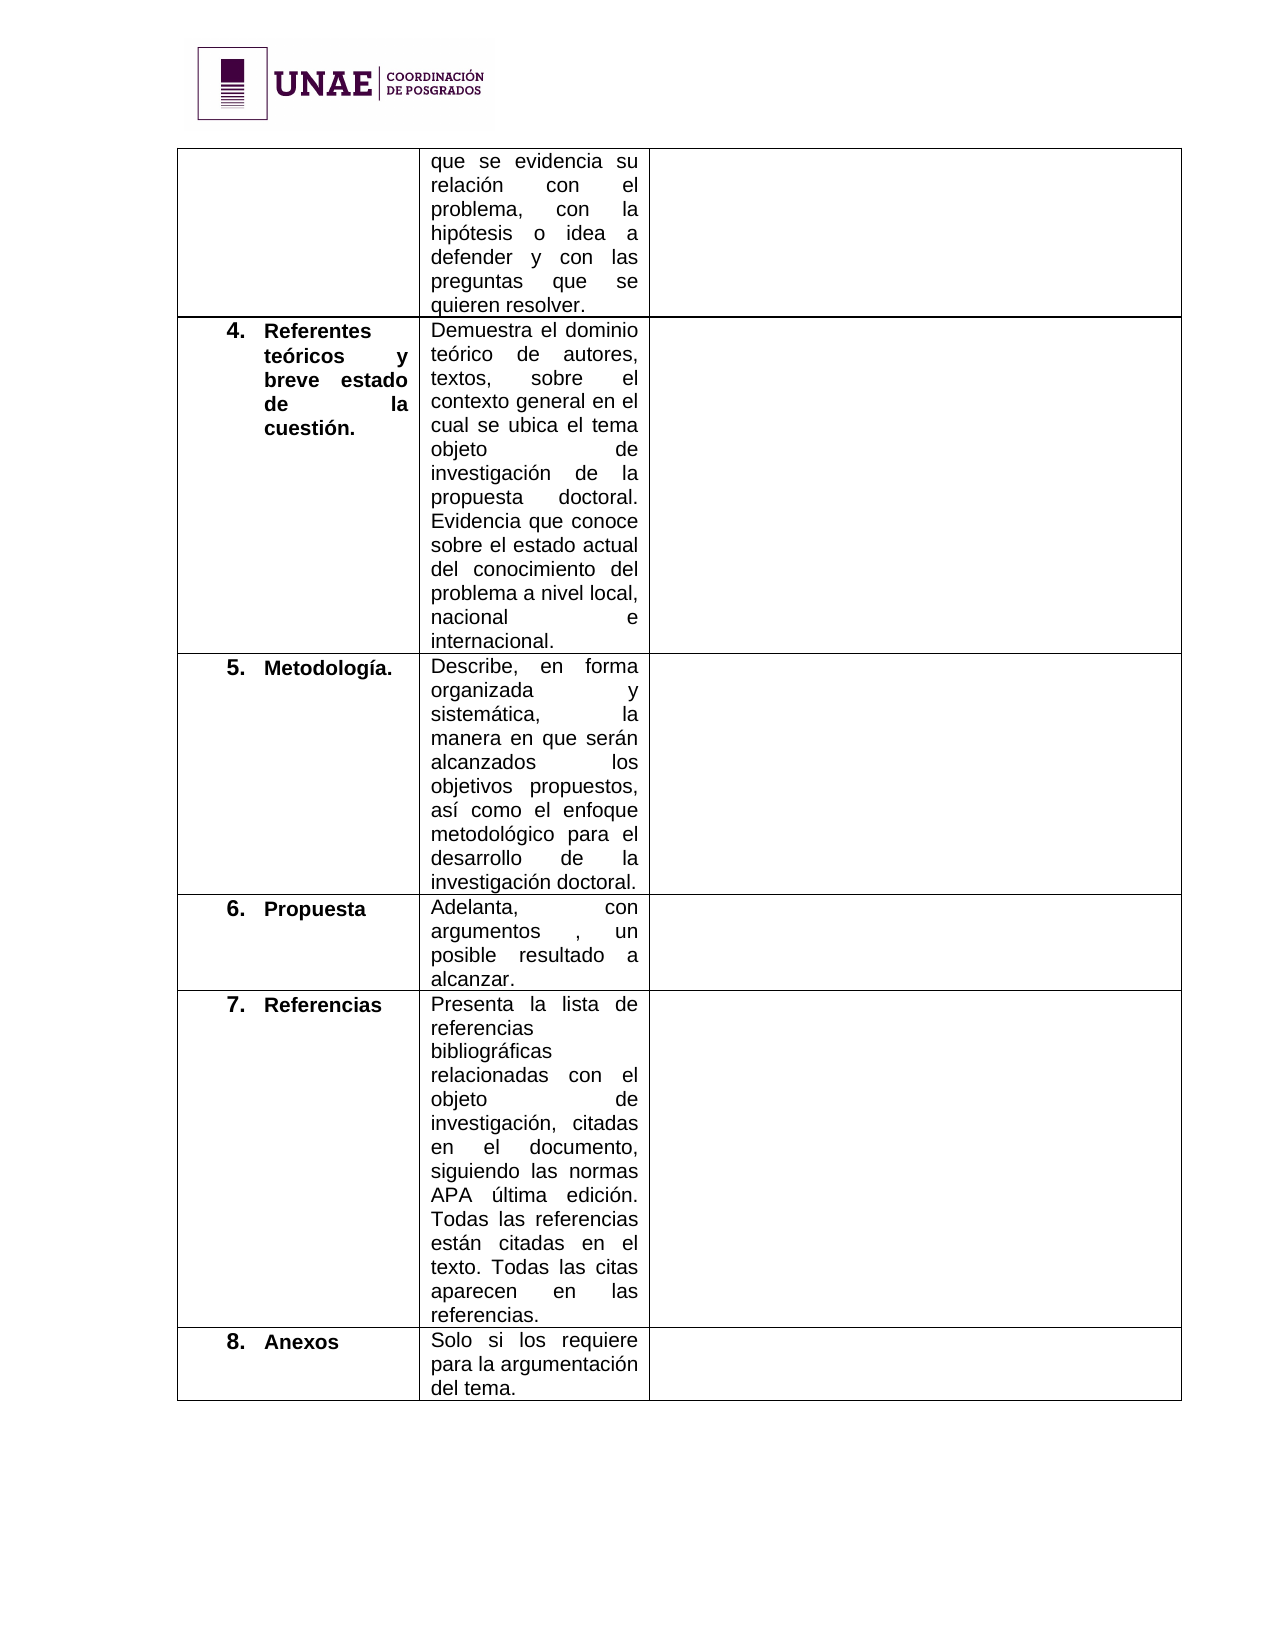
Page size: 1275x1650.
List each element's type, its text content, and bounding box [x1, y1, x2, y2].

table_cell [650, 654, 1181, 893]
table_cell [650, 149, 1181, 316]
picture [183, 38, 496, 131]
table_cell [650, 895, 1181, 990]
table_cell Referencias [178, 991, 419, 1327]
table_cell Solo si los requiere para la argumentación del tema. [420, 1328, 649, 1400]
table_cell Anexos [178, 1328, 419, 1400]
table_cell Propuesta [178, 895, 419, 990]
table_cell Adelanta, con argumentos , un posible resultado a alcanzar. [420, 895, 649, 990]
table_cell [178, 149, 419, 316]
table_cell [650, 1328, 1181, 1400]
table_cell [420, 149, 649, 316]
table_cell Metodología. [178, 654, 419, 893]
table_cell Describe, en forma organizada y sistemática, la manera en que serán alcanzados los objetivos propuestos, así como el enfoque metodológico para el desarrollo de la investigación doctoral. [420, 654, 649, 893]
table_cell [650, 318, 1181, 653]
table_cell Presenta la lista de referencias bibliográficas relacionadas con el objeto de investigación, citadas en el documento, siguiendo las normas APA última edición. Todas las referencias están citadas en el texto. Todas las citas aparecen en las referencias. [420, 991, 649, 1327]
table_cell Demuestra el dominio teórico de autores, textos, sobre el contexto general en el cual se ubica el tema objeto de investigación de la propuesta doctoral. Evidencia que conoce sobre el estado actual del conocimiento del problema a nivel local, nacional e internacional. [420, 318, 649, 653]
table_cell Referentes teóricos y breve estado de la cuestión. [178, 318, 419, 653]
table_cell [650, 991, 1181, 1327]
